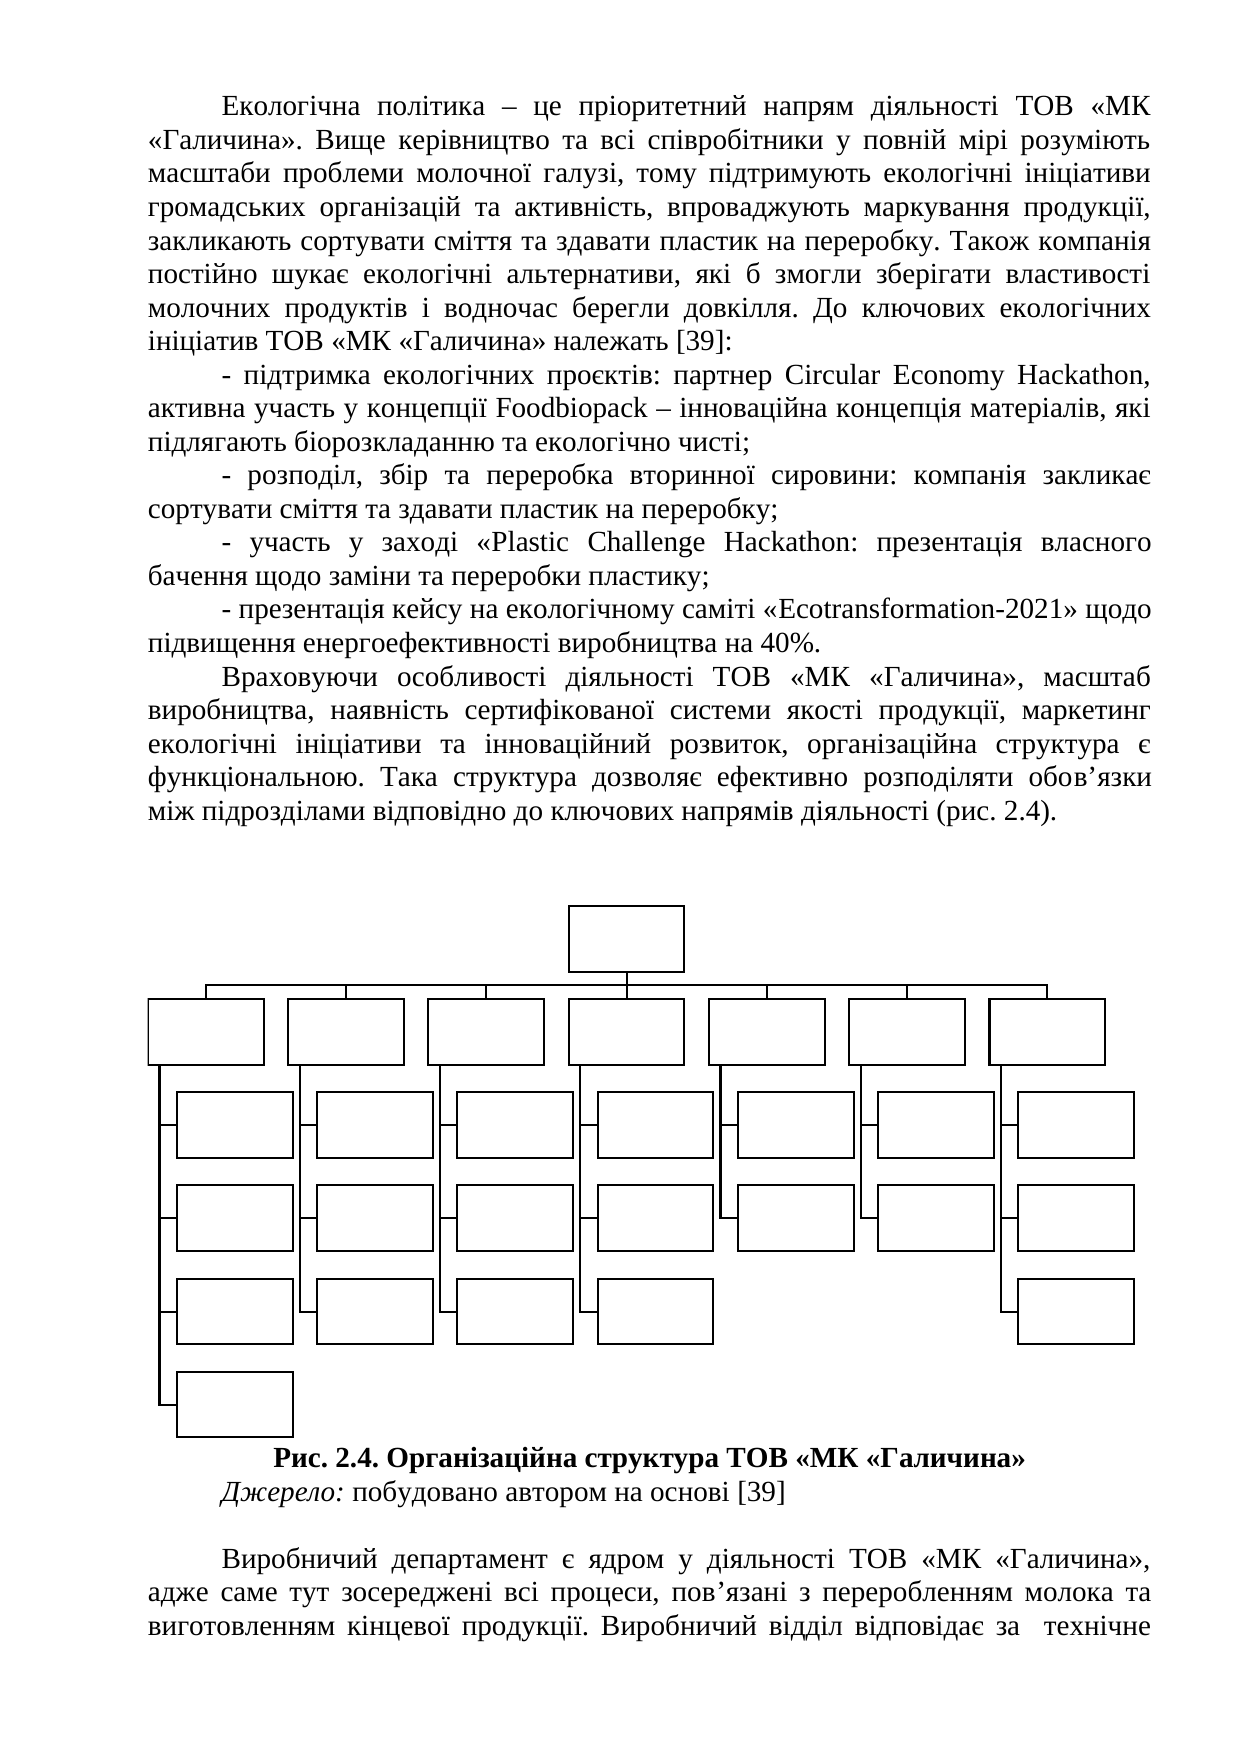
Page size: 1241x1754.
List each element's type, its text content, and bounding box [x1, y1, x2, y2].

text - презентація кейсу на екологічному саміті «Ecotransformation-2021» щодо підвищення енергоефективності виробництва на 40%. [148, 592, 1152, 659]
text Враховуючи особливості діяльності ТОВ «МК «Галичина», масштаб виробництва, наявність сертифікованої системи якості продукції, маркетинг екологічні ініціативи та інноваційний розвиток, організаційна структура є функціональною. Така структура дозволяє ефективно розподіляти обов’язки між підрозділами відповідно до ключових напрямів діяльності (рис. 2.4). [148, 659, 1152, 826]
text Джерело: побудовано автором на основі [39] [148, 1474, 1152, 1507]
text Екологічна політика – це пріоритетний напрям діяльності ТОВ «МК «Галичина». Вище керівництво та всі співробітники у повній мірі розуміють масштаби проблеми молочної галузі, тому підтримують екологічні ініціативи громадських організацій та активність, впроваджують маркування продукції, закликають сортувати сміття та здавати пластик на переробку. Також компанія постійно шукає екологічні альтернативи, які б змогли зберігати властивості молочних продуктів і водночас берегли довкілля. До ключових екологічних ініціатив ТОВ «МК «Галичина» належать [39]: [148, 88, 1152, 357]
text - розподіл, збір та переробка вторинної сировини: компанія закликає сортувати сміття та здавати пластик на переробку; [148, 457, 1152, 524]
text Рис. 2.4. Організаційна структура ТОВ «МК «Галичина» [148, 1440, 1152, 1474]
text - участь у заході «Plastic Challenge Hackathon: презентація власного бачення щодо заміни та переробки пластику; [148, 524, 1152, 592]
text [148, 1541, 1152, 1642]
text - підтримка екологічних проєктів: партнер Circular Economy Hackathon, активна участь у концепції Foodbiopack – інноваційна концепція матеріалів, які підлягають біорозкладанню та екологічно чисті; [148, 357, 1152, 457]
